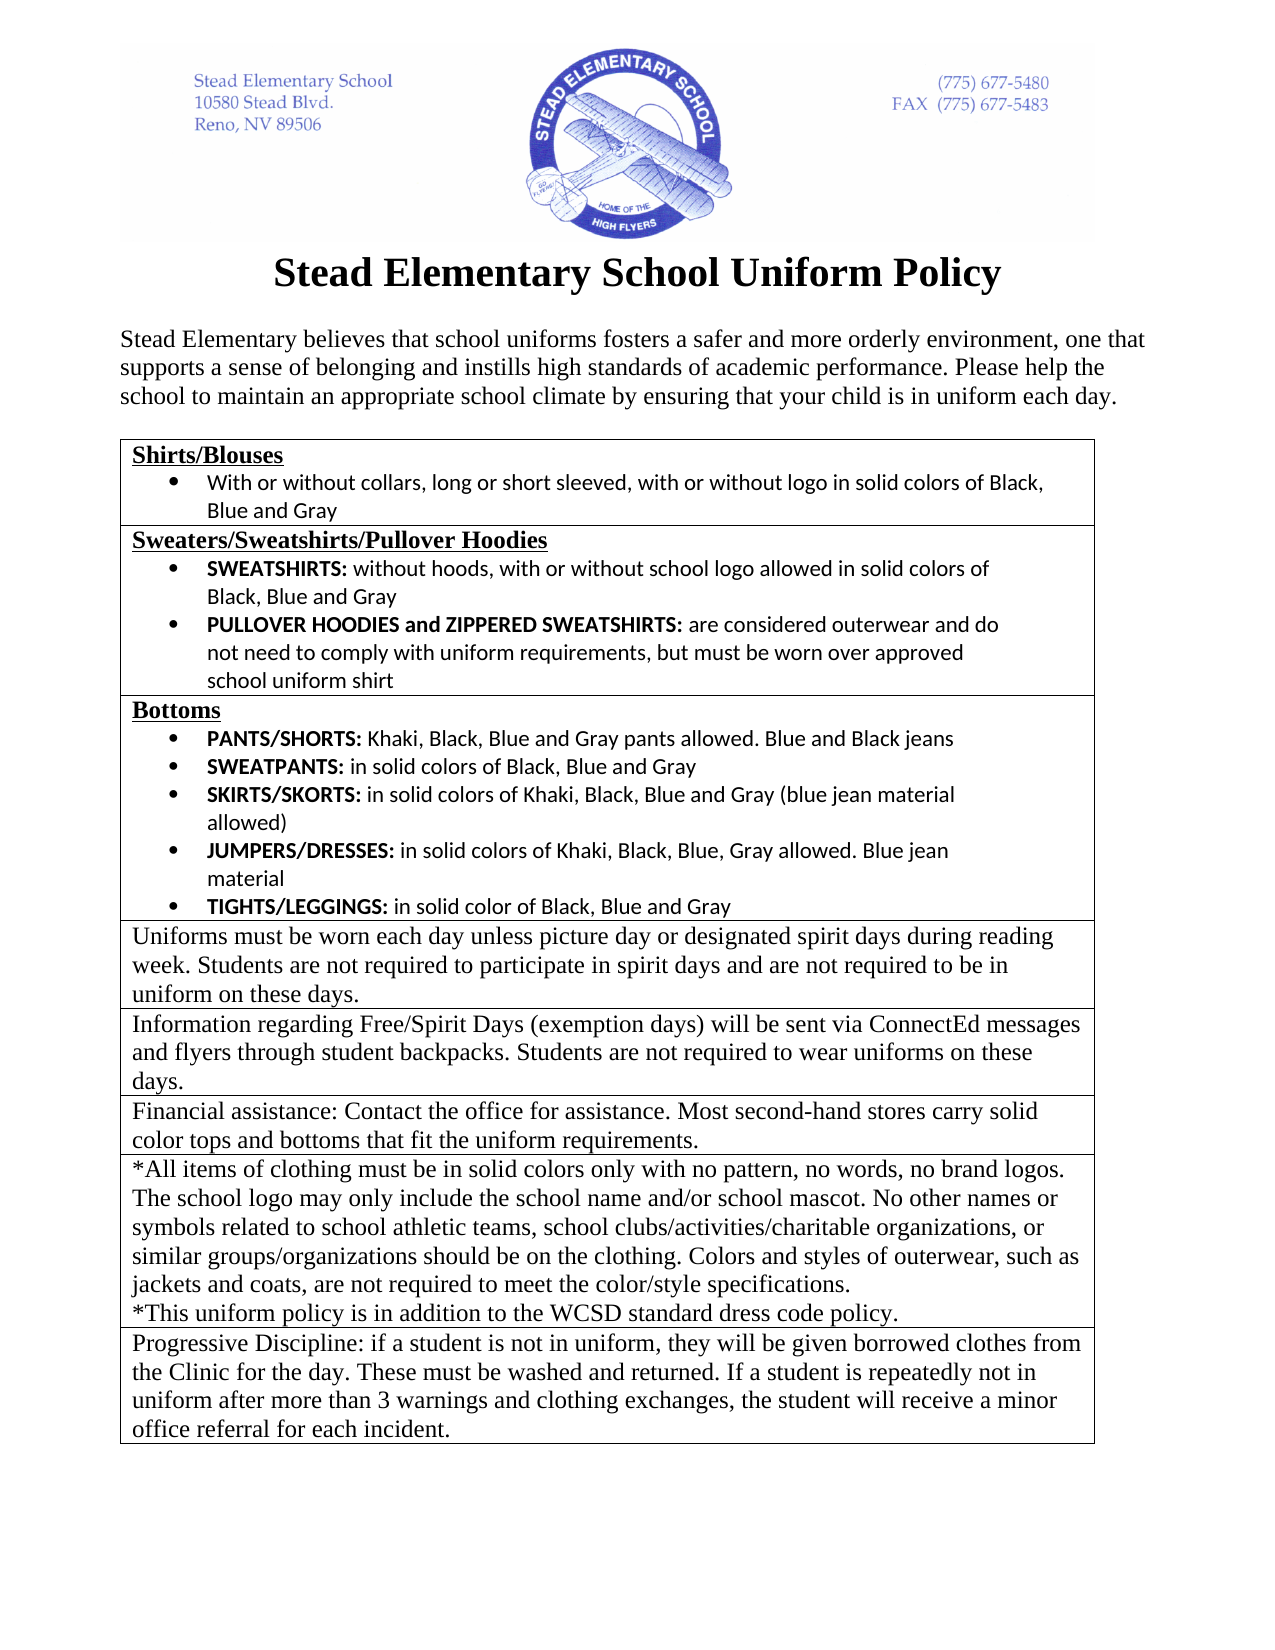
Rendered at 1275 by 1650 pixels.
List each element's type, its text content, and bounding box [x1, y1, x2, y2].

table_cell Financial assistance: Contact the office for assistance. Most second-hand stores carry solid color tops and bottoms that fit the uniform requirements. [121, 1096, 1094, 1153]
table_cell Information regarding Free/Spirit Days (exemption days) will be sent via ConnectEd messages and flyers through student backpacks. Students are not required to wear uniforms on these days. [121, 1009, 1094, 1095]
table_cell Sweaters/Sweatshirts/Pullover Hoodies SWEATSHIRTS: without hoods, with or without school logo allowed in solid colors of Black, Blue and Gray PULLOVER HOODIES and ZIPPERED SWEATSHIRTS: are considered outerwear and do not need to comply with uniform requirements, but must be worn over approved school uniform shirt [121, 526, 1094, 694]
text Stead Elementary School Uniform Policy [120, 247, 1155, 295]
table_header Shirts/Blouses With or without collars, long or short sleeved, with or without logo in solid colors of Black, Blue and Gray [121, 440, 1094, 524]
table_cell *All items of clothing must be in solid colors only with no pattern, no words, no brand logos. The school logo may only include the school name and/or school mascot. No other names or symbols related to school athletic teams, school clubs/activities/charitable organizations, or similar groups/organizations should be on the clothing. Colors and styles of outerwear, such as jackets and coats, are not required to meet the color/style specifications. *This uniform policy is in addition to the WCSD standard dress code policy. [121, 1155, 1094, 1327]
table_cell Progressive Discipline: if a student is not in uniform, they will be given borrowed clothes from the Clinic for the day. These must be washed and returned. If a student is repeatedly not in uniform after more than 3 warnings and clothing exchanges, the student will receive a minor office referral for each incident. [121, 1328, 1094, 1443]
table_cell Uniforms must be worn each day unless picture day or designated spirit days during reading week. Students are not required to participate in spirit days and are not required to be in uniform on these days. [121, 921, 1094, 1008]
table_cell Bottoms PANTS/SHORTS: Khaki, Black, Blue and Gray pants allowed. Blue and Black jeans SWEATPANTS: in solid colors of Black, Blue and Gray SKIRTS/SKORTS: in solid colors of Khaki, Black, Blue and Gray (blue jean material allowed) JUMPERS/DRESSES: in solid colors of Khaki, Black, Blue, Gray allowed. Blue jean material TIGHTS/LEGGINGS: in solid color of Black, Blue and Gray [121, 696, 1094, 920]
picture [119, 43, 1095, 242]
text Stead Elementary believes that school uniforms fosters a safer and more orderly environment, one that supports a sense of belonging and instills high standards of academic performance. Please help the school to maintain an appropriate school climate by ensuring that your child is in uniform each day. [120, 324, 1155, 410]
